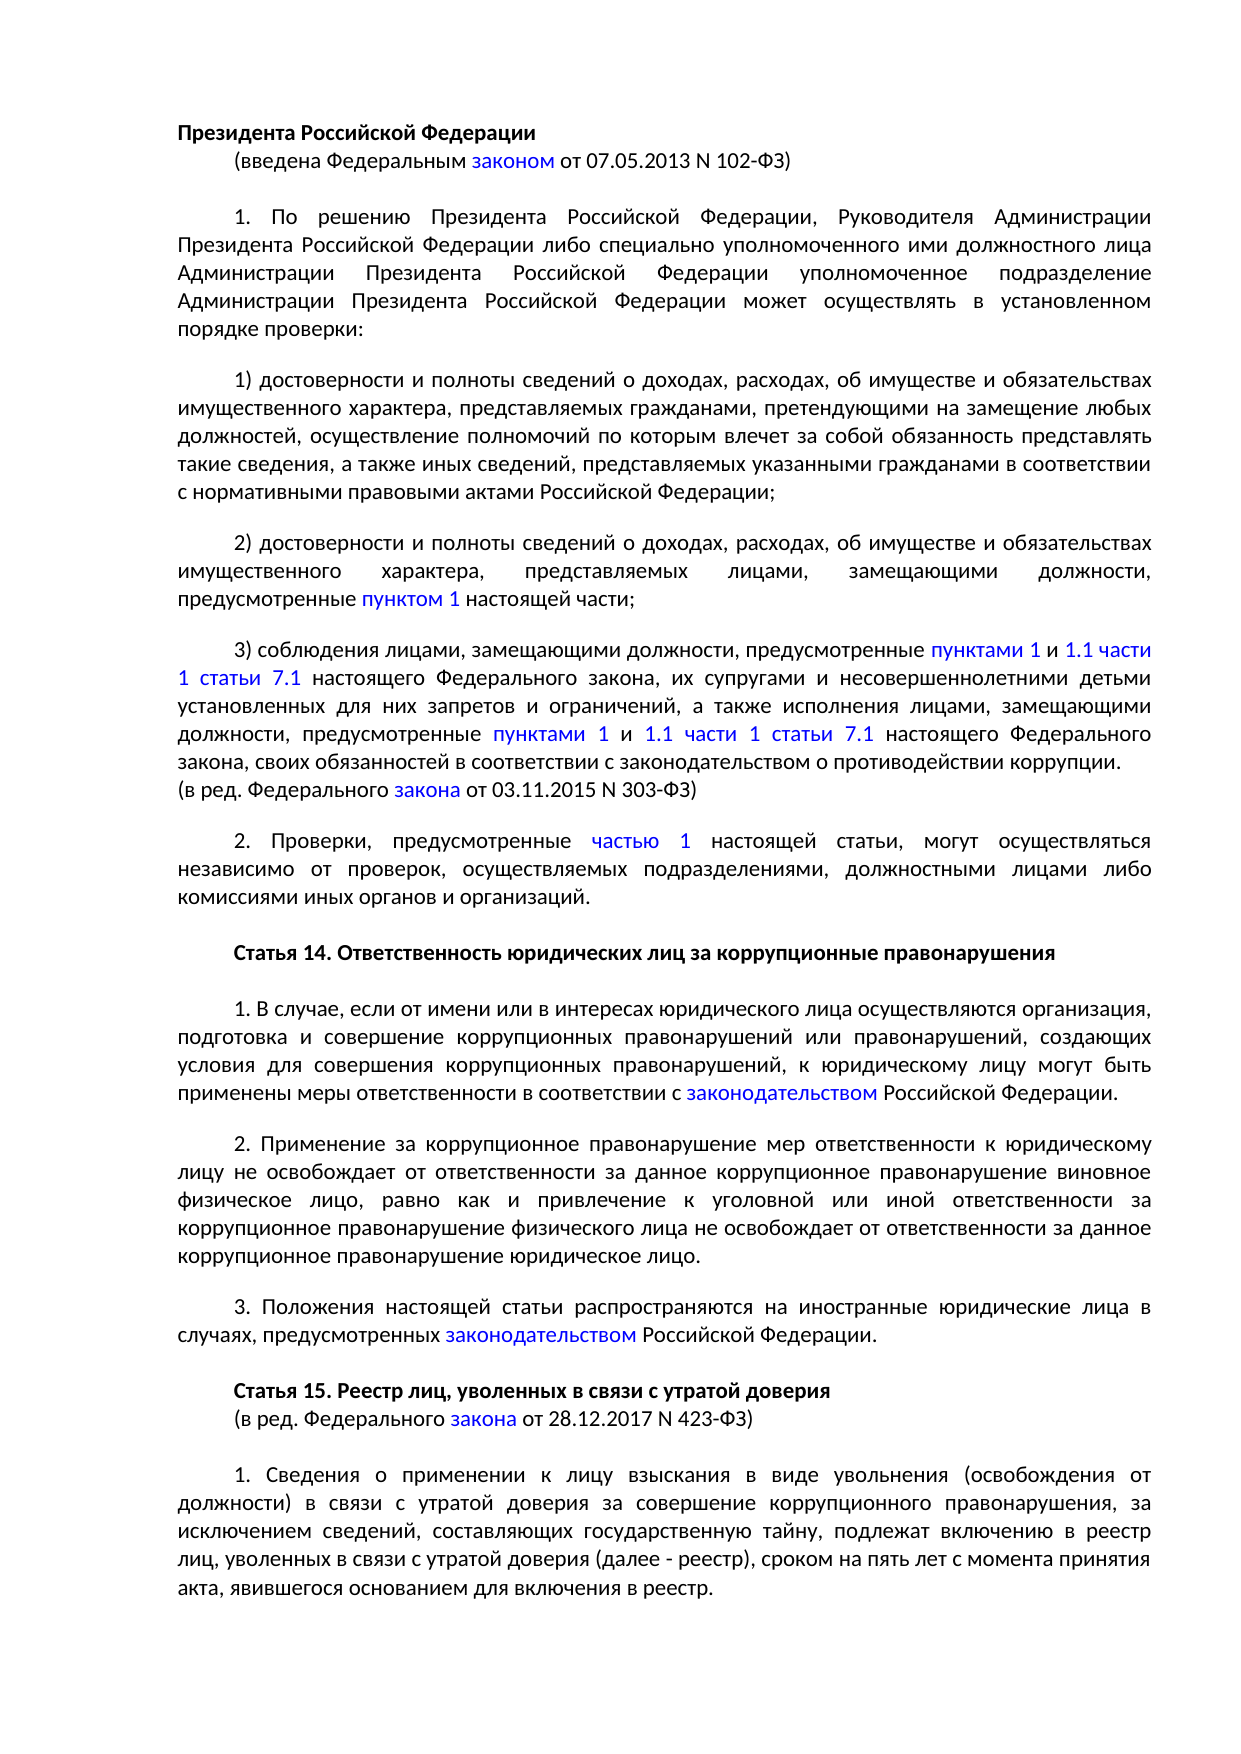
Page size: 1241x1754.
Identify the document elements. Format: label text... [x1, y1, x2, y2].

text (в ред. Федерального закона от 28.12.2017 N 423-ФЗ) [177, 1404, 1152, 1432]
text 2. Проверки, предусмотренные частью 1 настоящей статьи, могут осуществляться независимо от проверок, осуществляемых подразделениями, должностными лицами либо комиссиями иных органов и организаций. [177, 826, 1152, 910]
title Статья 14. Ответственность юридических лиц за коррупционные правонарушения [177, 938, 1152, 966]
text 2. Применение за коррупционное правонарушение мер ответственности к юридическому лицу не освобождает от ответственности за данное коррупционное правонарушение виновное физическое лицо, равно как и привлечение к уголовной или иной ответственности за коррупционное правонарушение физического лица не освобождает от ответственности за данное коррупционное правонарушение юридическое лицо. [177, 1129, 1152, 1269]
title Статья 15. Реестр лиц, уволенных в связи с утратой доверия [177, 1376, 1152, 1404]
text 3) соблюдения лицами, замещающими должности, предусмотренные пунктами 1 и 1.1 части 1 статьи 7.1 настоящего Федерального закона, их супругами и несовершеннолетними детьми установленных для них запретов и ограничений, а также исполнения лицами, замещающими должности, предусмотренные пунктами 1 и 1.1 части 1 статьи 7.1 настоящего Федерального закона, своих обязанностей в соответствии с законодательством о противодействии коррупции. [177, 635, 1152, 775]
text 2) достоверности и полноты сведений о доходах, расходах, об имуществе и обязательствах имущественного характера, представляемых лицами, замещающими должности, предусмотренные пунктом 1 настоящей части; [177, 528, 1152, 612]
text (в ред. Федерального закона от 03.11.2015 N 303-ФЗ) [177, 775, 1152, 803]
text 1. В случае, если от имени или в интересах юридического лица осуществляются организация, подготовка и совершение коррупционных правонарушений или правонарушений, создающих условия для совершения коррупционных правонарушений, к юридическому лицу могут быть применены меры ответственности в соответствии с законодательством Российской Федерации. [177, 994, 1152, 1106]
text 3. Положения настоящей статьи распространяются на иностранные юридические лица в случаях, предусмотренных законодательством Российской Федерации. [177, 1292, 1152, 1348]
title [177, 118, 1152, 146]
text (введена Федеральным законом от 07.05.2013 N 102-ФЗ) [177, 146, 1152, 174]
text 1. Сведения о применении к лицу взыскания в виде увольнения (освобождения от должности) в связи с утратой доверия за совершение коррупционного правонарушения, за исключением сведений, составляющих государственную тайну, подлежат включению в реестр лиц, уволенных в связи с утратой доверия (далее - реестр), сроком на пять лет с момента принятия акта, явившегося основанием для включения в реестр. [177, 1461, 1152, 1601]
text 1) достоверности и полноты сведений о доходах, расходах, об имуществе и обязательствах имущественного характера, представляемых гражданами, претендующими на замещение любых должностей, осуществление полномочий по которым влечет за собой обязанность представлять такие сведения, а также иных сведений, представляемых указанными гражданами в соответствии с нормативными правовыми актами Российской Федерации; [177, 365, 1152, 505]
text 1. По решению Президента Российской Федерации, Руководителя Администрации Президента Российской Федерации либо специально уполномоченного ими должностного лица Администрации Президента Российской Федерации уполномоченное подразделение Администрации Президента Российской Федерации может осуществлять в установленном порядке проверки: [177, 202, 1152, 342]
